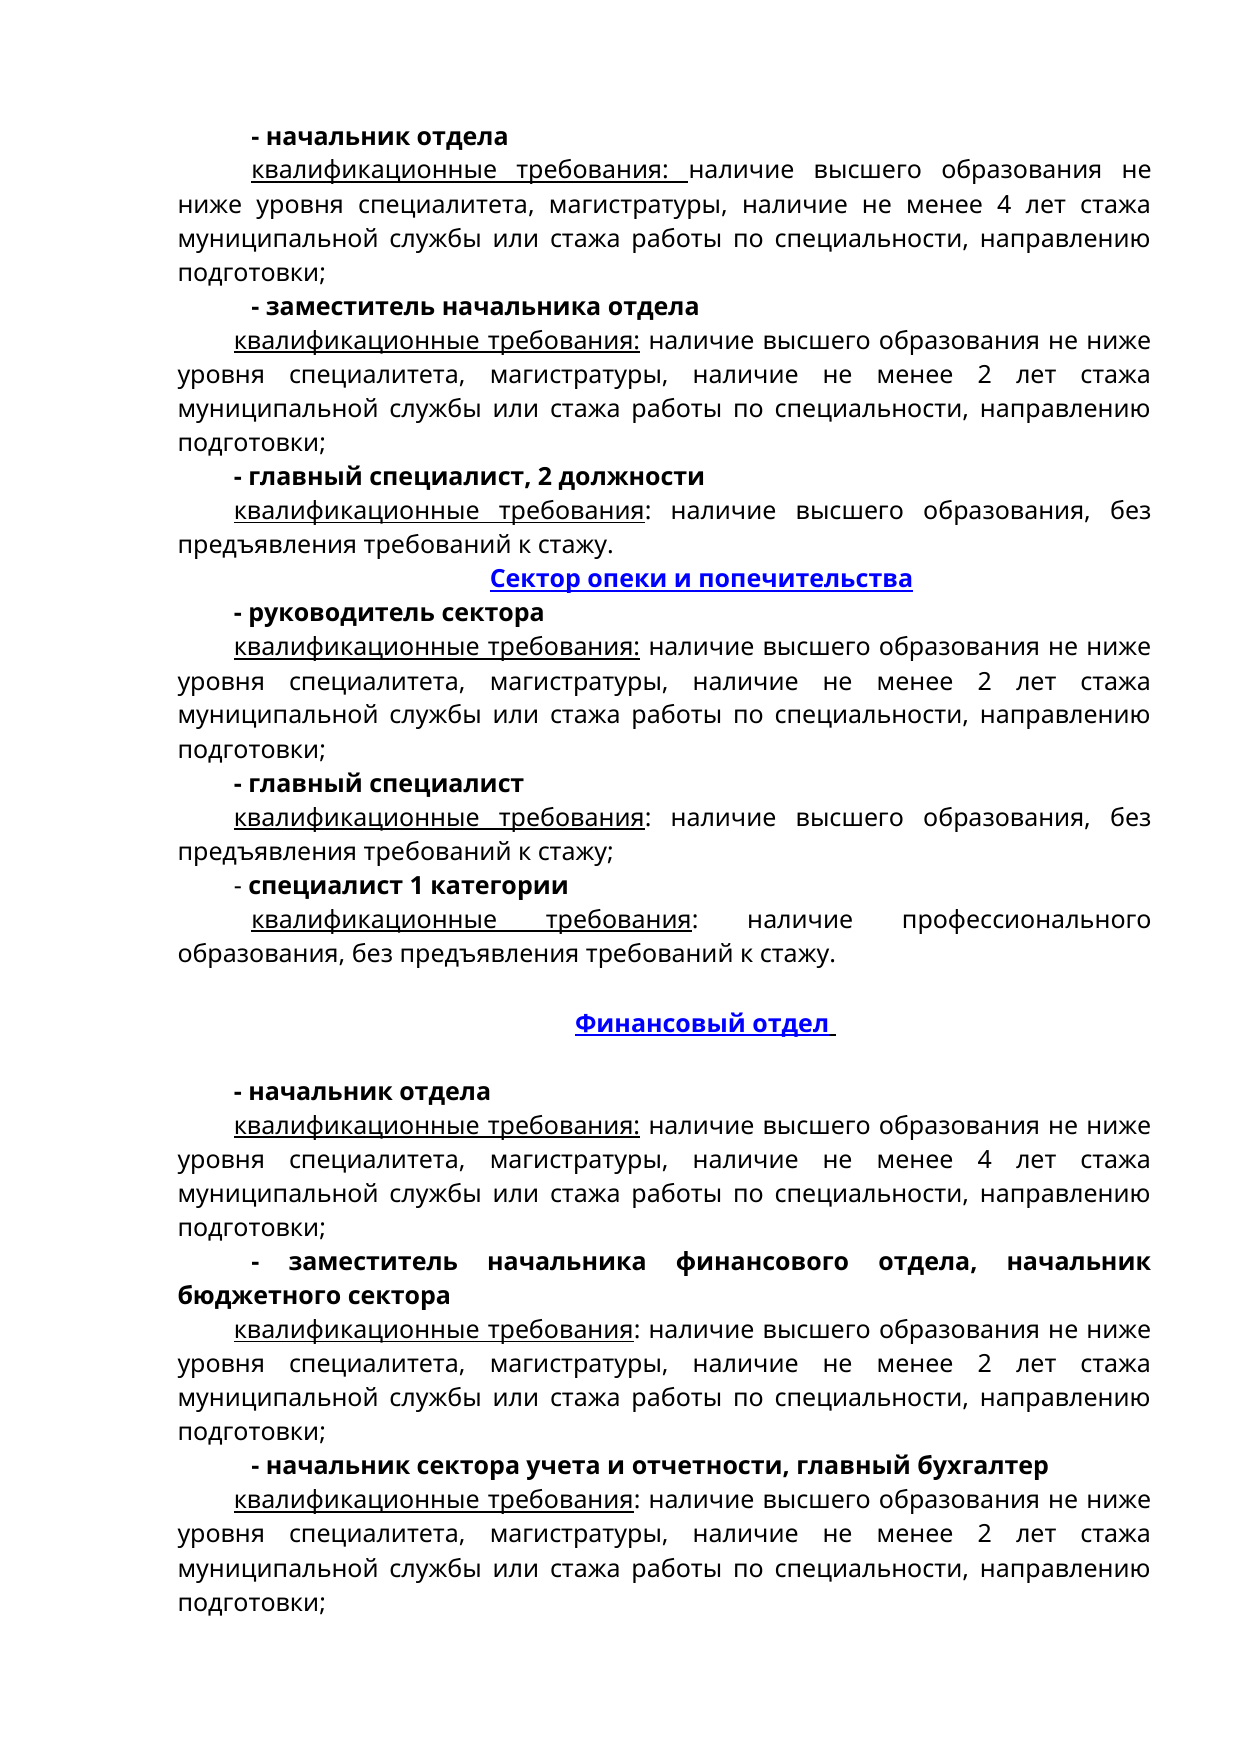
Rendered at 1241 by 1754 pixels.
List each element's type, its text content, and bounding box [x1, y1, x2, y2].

text квалификационные требования: наличие высшего образования, без предъявления требований к стажу. [177, 493, 1152, 561]
text - заместитель начальника отдела [177, 288, 1152, 322]
text - главный специалист, 2 должности [177, 459, 1152, 493]
text Финансовый отдел [177, 1005, 1152, 1039]
text - специалист 1 категории [177, 867, 1152, 902]
text - главный специалист [177, 765, 1152, 799]
text - заместитель начальника финансового отдела, начальник бюджетного сектора [177, 1244, 1152, 1312]
text квалификационные требования: наличие высшего образования не ниже уровня специалитета, магистратуры, наличие не менее 2 лет стажа муниципальной службы или стажа работы по специальности, направлению подготовки; [177, 1312, 1152, 1448]
text квалификационные требования: наличие высшего образования не ниже уровня специалитета, магистратуры, наличие не менее 2 лет стажа муниципальной службы или стажа работы по специальности, направлению подготовки; [177, 629, 1152, 765]
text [177, 152, 1152, 288]
text - начальник отдела [177, 1073, 1152, 1107]
text квалификационные требования: наличие профессионального образования, без предъявления требований к стажу. [177, 902, 1152, 970]
text - руководитель сектора [177, 595, 1152, 629]
text квалификационные требования: наличие высшего образования не ниже уровня специалитета, магистратуры, наличие не менее 2 лет стажа муниципальной службы или стажа работы по специальности, направлению подготовки; [177, 1482, 1152, 1618]
text - начальник сектора учета и отчетности, главный бухгалтер [177, 1448, 1152, 1482]
text квалификационные требования: наличие высшего образования, без предъявления требований к стажу; [177, 799, 1152, 867]
text квалификационные требования: наличие высшего образования не ниже уровня специалитета, магистратуры, наличие не менее 2 лет стажа муниципальной службы или стажа работы по специальности, направлению подготовки; [177, 322, 1152, 459]
text Сектор опеки и попечительства [177, 561, 1152, 595]
text - начальник отдела [177, 118, 1152, 152]
